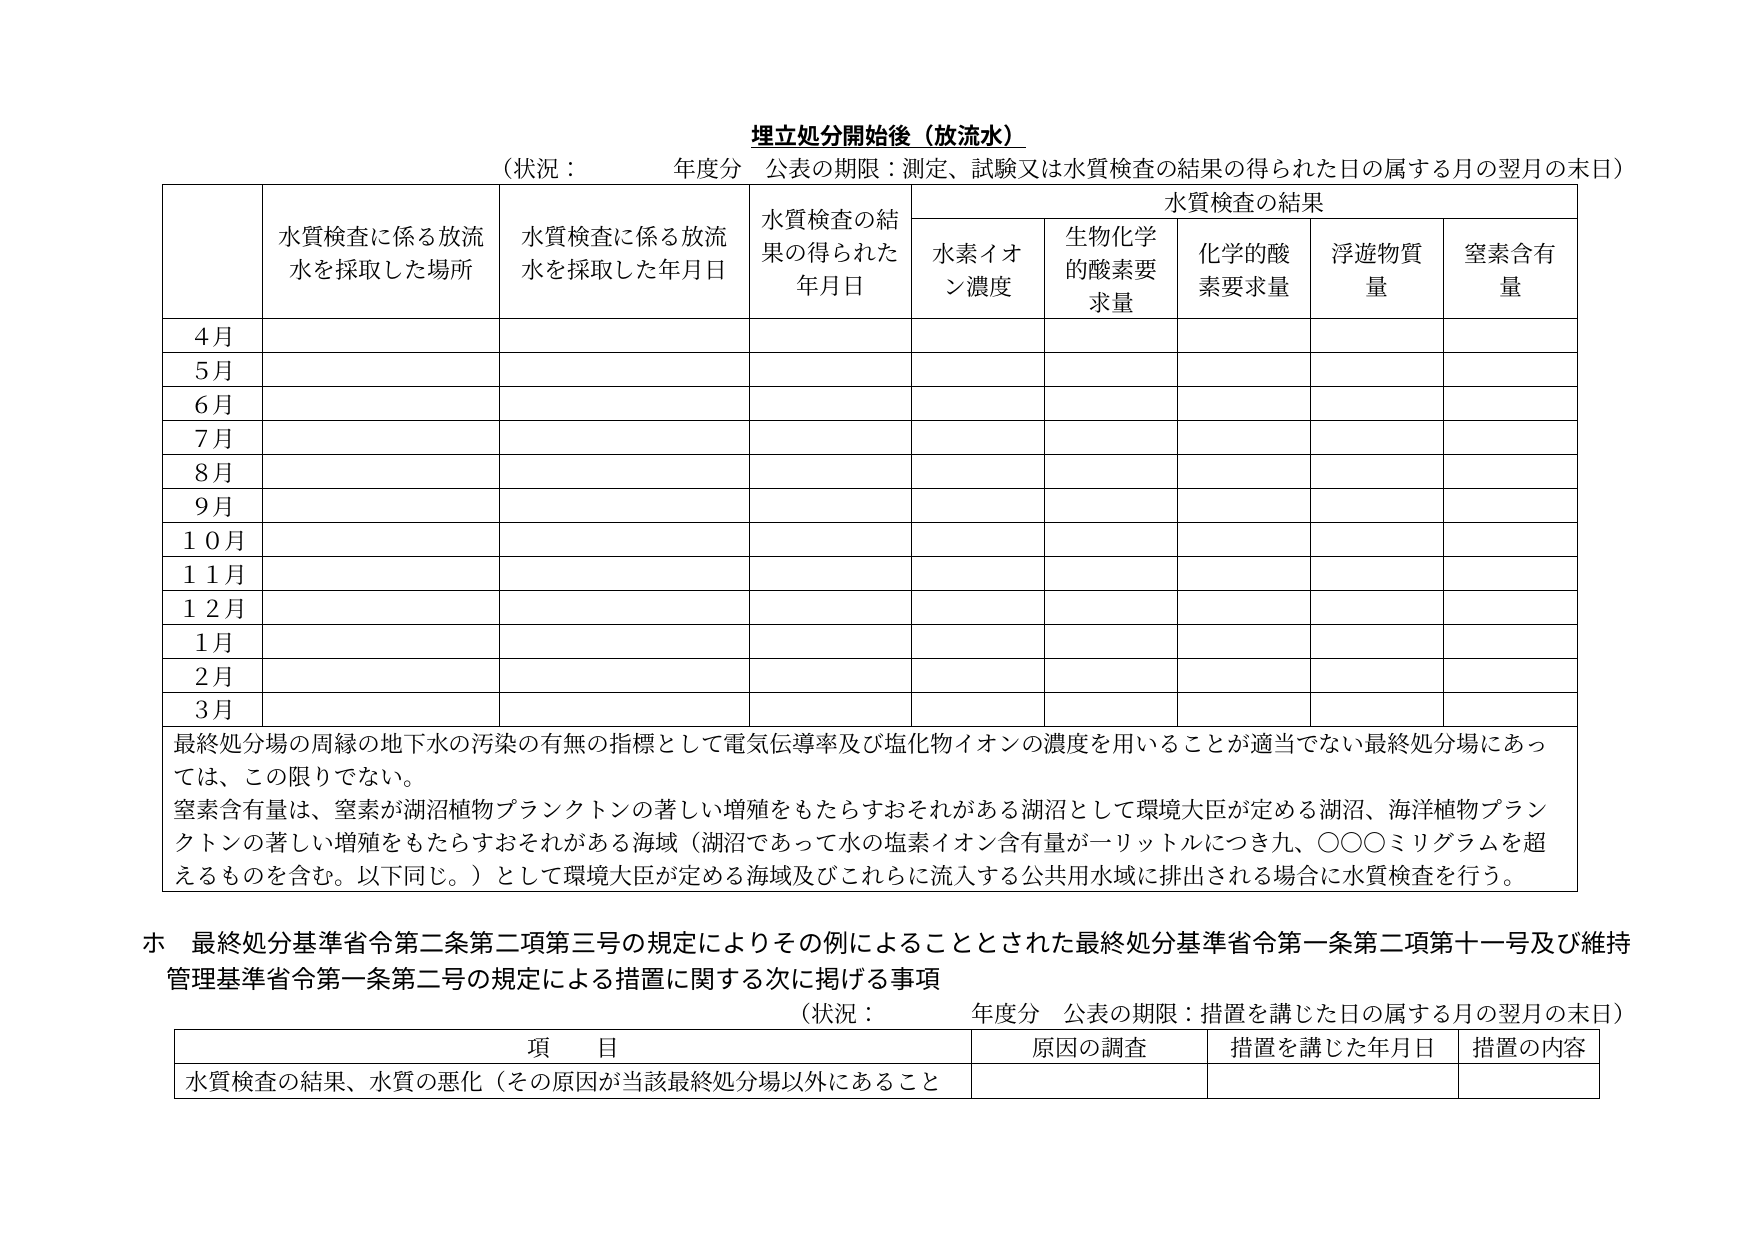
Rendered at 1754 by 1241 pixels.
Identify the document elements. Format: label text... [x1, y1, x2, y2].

table_cell [1178, 353, 1310, 386]
table_cell [1444, 455, 1577, 488]
table_cell 窒素含有量 [1444, 219, 1577, 318]
table_cell [1311, 489, 1443, 522]
table_cell [500, 625, 749, 658]
table_cell [500, 523, 749, 556]
table_cell ５月 [163, 353, 262, 386]
table_cell [1444, 557, 1577, 590]
table_cell [750, 421, 911, 454]
table_cell [1045, 387, 1177, 420]
table_cell [263, 693, 499, 726]
table_header 措置を講じた年月日 [1208, 1030, 1458, 1063]
table_cell [912, 455, 1044, 488]
table_cell [1045, 693, 1177, 726]
table_cell [1045, 319, 1177, 352]
table_cell [750, 319, 911, 352]
table_cell [1444, 523, 1577, 556]
table_cell [1444, 591, 1577, 624]
table_cell 浮遊物質量 [1311, 219, 1443, 318]
table_cell [1444, 489, 1577, 522]
table_cell [1311, 557, 1443, 590]
table_cell [1045, 489, 1177, 522]
table_cell [1178, 523, 1310, 556]
table_cell [912, 659, 1044, 692]
table_cell [1311, 693, 1443, 726]
table_cell 化学的酸素要求量 [1178, 219, 1310, 318]
table_cell １０月 [163, 523, 262, 556]
table_cell [750, 523, 911, 556]
table_cell [263, 591, 499, 624]
table_cell ３月 [163, 693, 262, 726]
table_cell 生物化学的酸素要求量 [1045, 219, 1177, 318]
table_cell [500, 591, 749, 624]
table_cell [1045, 523, 1177, 556]
table_cell [1045, 557, 1177, 590]
table_cell [1444, 387, 1577, 420]
table_cell [1444, 625, 1577, 658]
table_header 項 目 [175, 1030, 971, 1063]
table_cell [1045, 659, 1177, 692]
table_cell [500, 659, 749, 692]
table_cell [1178, 319, 1310, 352]
table_cell [500, 455, 749, 488]
table_cell [500, 387, 749, 420]
table_cell [912, 319, 1044, 352]
table_cell [263, 489, 499, 522]
table_cell [912, 353, 1044, 386]
table_cell ２月 [163, 659, 262, 692]
table_cell ４月 [163, 319, 262, 352]
table_cell [912, 489, 1044, 522]
table_cell [1178, 455, 1310, 488]
table_cell [1311, 421, 1443, 454]
text （状況： 年度分 公表の期限：測定、試験又は水質検査の結果の得られた日の属する月の翌月の末日） [141, 151, 1636, 184]
table_cell [912, 557, 1044, 590]
table_header 水質検査に係る放流水を採取した場所 [263, 185, 499, 318]
table_cell [1444, 353, 1577, 386]
table_cell [500, 693, 749, 726]
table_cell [175, 1064, 971, 1098]
table_cell [912, 625, 1044, 658]
table_cell １１月 [163, 557, 262, 590]
table_cell [1178, 489, 1310, 522]
table_cell [1178, 693, 1310, 726]
table_cell [263, 319, 499, 352]
table_cell [263, 557, 499, 590]
table_cell [912, 523, 1044, 556]
table_cell 水素イオン濃度 [912, 219, 1044, 318]
table_header 水質検査に係る放流水を採取した年月日 [500, 185, 749, 318]
table_header 措置の内容 [1459, 1030, 1599, 1063]
table_cell [1311, 659, 1443, 692]
table_cell [1311, 591, 1443, 624]
table_cell [750, 557, 911, 590]
table_cell [912, 421, 1044, 454]
table_cell [1045, 625, 1177, 658]
table_cell [500, 489, 749, 522]
table_cell [750, 625, 911, 658]
table_cell [750, 353, 911, 386]
text （状況： 年度分 公表の期限：措置を講じた日の属する月の翌月の末日） [141, 996, 1636, 1029]
table_cell [972, 1064, 1207, 1098]
table_cell [912, 591, 1044, 624]
table_cell [750, 387, 911, 420]
table_cell [1178, 387, 1310, 420]
text ホ 最終処分基準省令第二条第二項第三号の規定によりその例によることとされた最終処分基準省令第一条第二項第十一号及び維持管理基準省令第一条第二号の規定による措置に関する次に掲げる事項 [141, 923, 1636, 996]
table_cell [1459, 1064, 1599, 1098]
table_cell [1311, 319, 1443, 352]
text 埋立処分開始後（放流水） [141, 118, 1636, 151]
table_cell [1045, 455, 1177, 488]
table_cell [263, 387, 499, 420]
table_cell [263, 421, 499, 454]
table_cell [912, 693, 1044, 726]
table_cell [263, 523, 499, 556]
table_cell [1045, 421, 1177, 454]
table_cell [1311, 455, 1443, 488]
table_cell [1178, 421, 1310, 454]
table_cell [1444, 421, 1577, 454]
table_cell ９月 [163, 489, 262, 522]
table_cell [912, 387, 1044, 420]
table_cell [1444, 319, 1577, 352]
table_cell [750, 455, 911, 488]
table_cell [750, 591, 911, 624]
table_cell [1444, 693, 1577, 726]
table_cell [750, 489, 911, 522]
table_cell １月 [163, 625, 262, 658]
table_cell ８月 [163, 455, 262, 488]
table_cell [750, 659, 911, 692]
table_cell [1178, 557, 1310, 590]
table_cell [1311, 523, 1443, 556]
table_cell [1208, 1064, 1458, 1098]
table_header 水質検査の結果の得られた年月日 [750, 185, 911, 318]
table_cell [1311, 353, 1443, 386]
table_cell [500, 421, 749, 454]
table_cell [263, 353, 499, 386]
table_cell [500, 353, 749, 386]
table_cell [1178, 625, 1310, 658]
table_cell [1444, 659, 1577, 692]
table_cell [750, 693, 911, 726]
table_cell 最終処分場の周縁の地下水の汚染の有無の指標として電気伝導率及び塩化物イオンの濃度を用いることが適当でない最終処分場にあっては、この限りでない。 窒素含有量は、窒素が湖沼植物プランクトンの著しい増殖をもたらすおそれがある湖沼として環境大臣が定める湖沼、海洋植物プランクトンの著しい増殖をもたらすおそれがある海域（湖沼であって水の塩素イオン含有量が一リットルにつき九、〇〇〇ミリグラムを超えるものを含む。以下同じ。）として環境大臣が定める海域及びこれらに流入する公共用水域に排出される場合に水質検査を行う。 [163, 727, 1577, 891]
table_cell [1045, 353, 1177, 386]
table_header 水質検査の結果 [912, 185, 1577, 218]
table_cell [1178, 659, 1310, 692]
table_cell ６月 [163, 387, 262, 420]
table_cell [1178, 591, 1310, 624]
table_header [163, 185, 262, 318]
table_cell [263, 455, 499, 488]
table_header 原因の調査 [972, 1030, 1207, 1063]
table_cell [263, 625, 499, 658]
table_cell [1311, 625, 1443, 658]
table_cell [1311, 387, 1443, 420]
table_cell [1045, 591, 1177, 624]
table_cell ７月 [163, 421, 262, 454]
table_cell [263, 659, 499, 692]
table_cell [500, 319, 749, 352]
table_cell [500, 557, 749, 590]
table_cell １２月 [163, 591, 262, 624]
